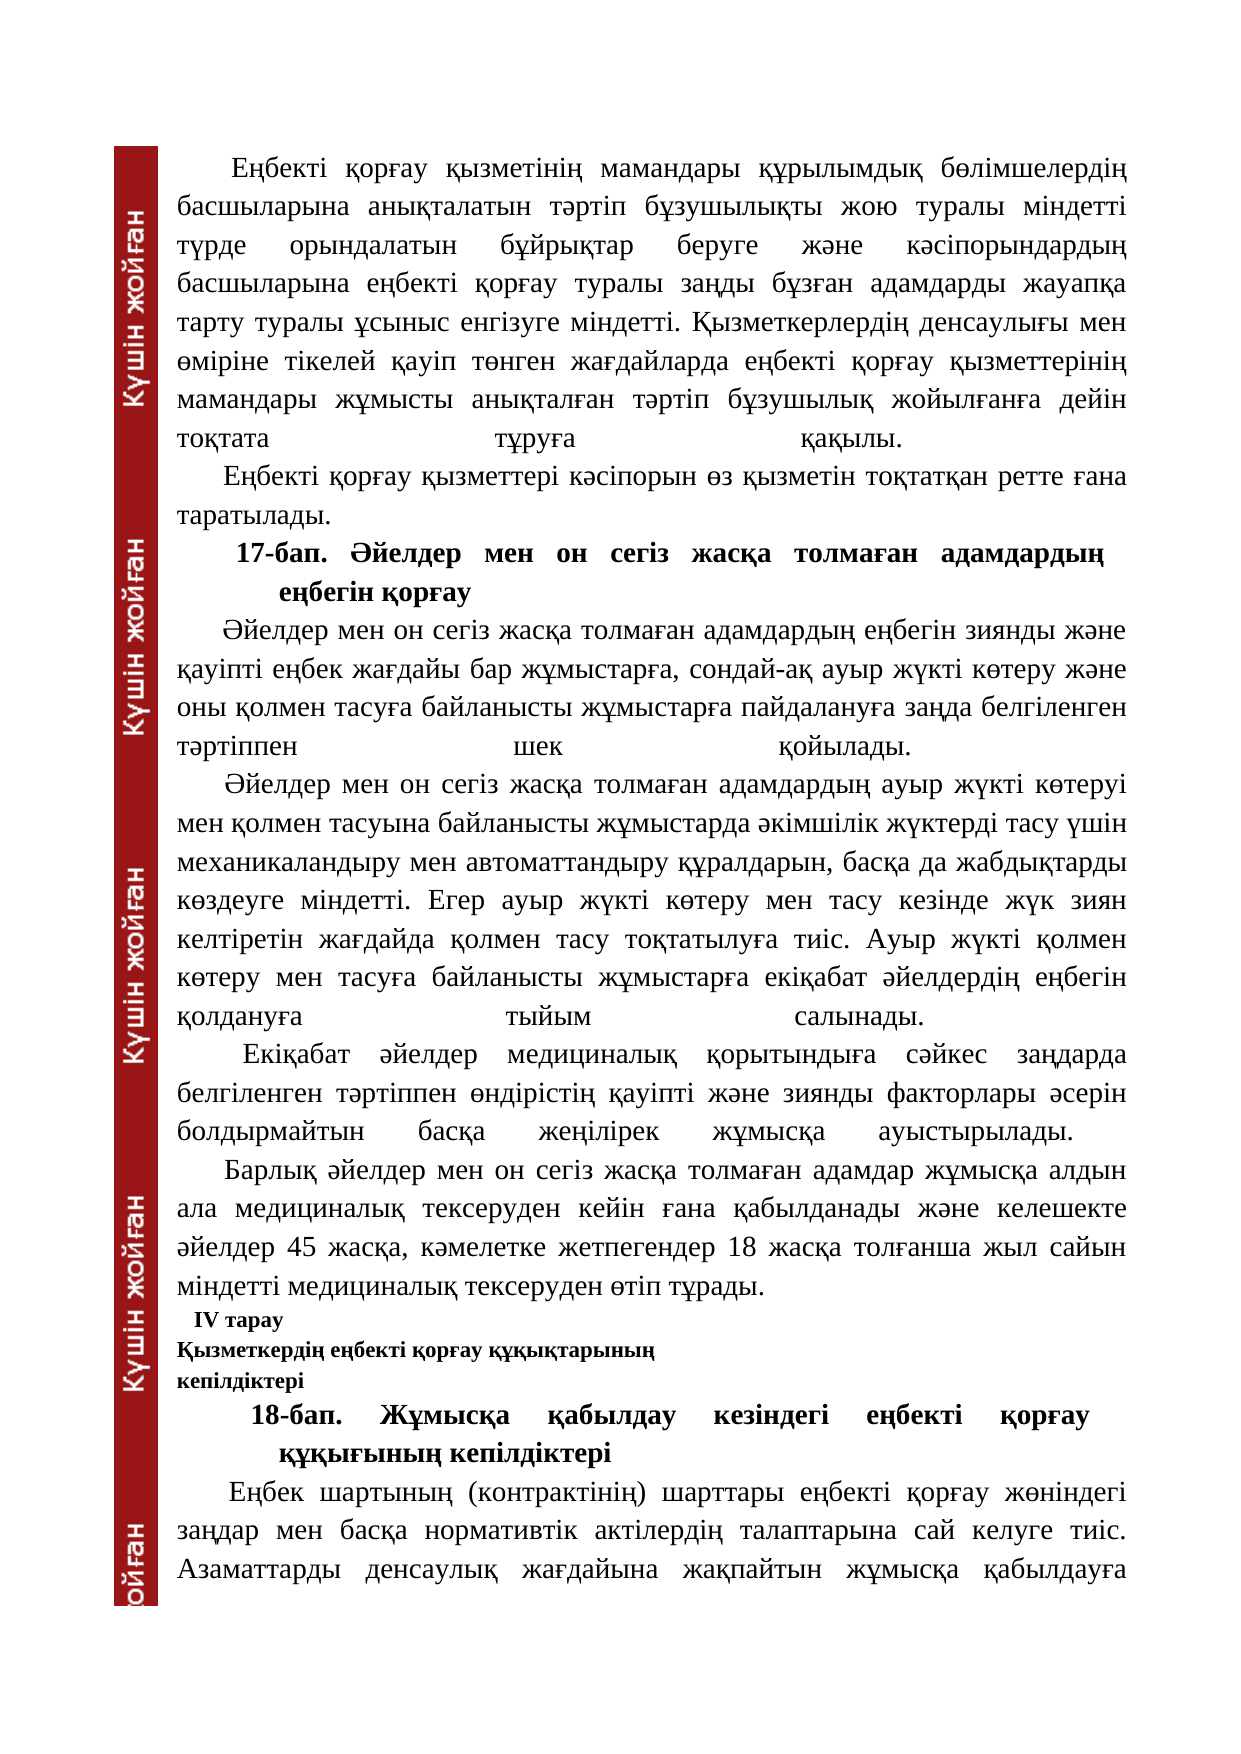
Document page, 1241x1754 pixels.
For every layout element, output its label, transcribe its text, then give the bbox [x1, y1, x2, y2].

picture [114, 146, 158, 150]
picture [114, 1469, 158, 1474]
text 18-бап. Жұмысқа қабылдау кезiндегi еңбектi қорғау құқығының кепiлдiктерi [112, 1397, 1128, 1469]
picture [114, 1584, 158, 1606]
picture [114, 1393, 158, 1397]
text Әйелдер мен он сегiз жасқа толмаған адамдардың еңбегiн зиянды және қауiптi еңбек жағдайы бар жұмыстарға, сондай-ақ ауыр жүктi көтеру және оны қолмен тасуға байланысты жұмыстарға пайдалануға заңда белгiленген тәртiппен шек қойылады. Әйелдер мен он сегiз жасқа толмаған адамдардың ауыр жүктi көтеруi мен қолмен тасуына байланысты жұмыстарда әкiмшiлiк жүктердi тасу үшiн механикаландыру мен автоматтандыру құралдарын, басқа да жабдықтарды көздеуге мiндеттi. Егер ауыр жүктi көтеру мен тасу кезiнде жүк зиян келтiретiн жағдайда қолмен тасу тоқтатылуға тиiс. Ауыр жүктi қолмен көтеру мен тасуға байланысты жұмыстарға екiқабат әйелдердiң еңбегiн қолдануға тыйым салынады. Екiқабат әйелдер медициналық қорытындыға сәйкес заңдарда белгiленген тәртiппен өндiрiстiң қауiптi және зиянды факторлары әсерiн болдырмайтын басқа жеңiлiрек жұмысқа ауыстырылады. Барлық әйелдер мен он сегiз жасқа толмаған адамдар жұмысқа алдын ала медициналық тексеруден кейiн ғана қабылданады және келешекте әйелдер 45 жасқа, кәмелетке жетпегендер 18 жасқа толғанша жыл сайын мiндеттi медициналық тексеруден өтiп тұрады. [112, 612, 1128, 1301]
text IV тарау Қызметкердiң еңбектi қорғау құқықтарының кепiлдiктерi [112, 1306, 1128, 1393]
text 17-бап. Әйелдер мен он сегiз жасқа толмаған адамдардың еңбегiн қорғау [112, 535, 1128, 607]
picture [114, 530, 158, 535]
picture [114, 1301, 158, 1306]
picture [114, 607, 158, 612]
